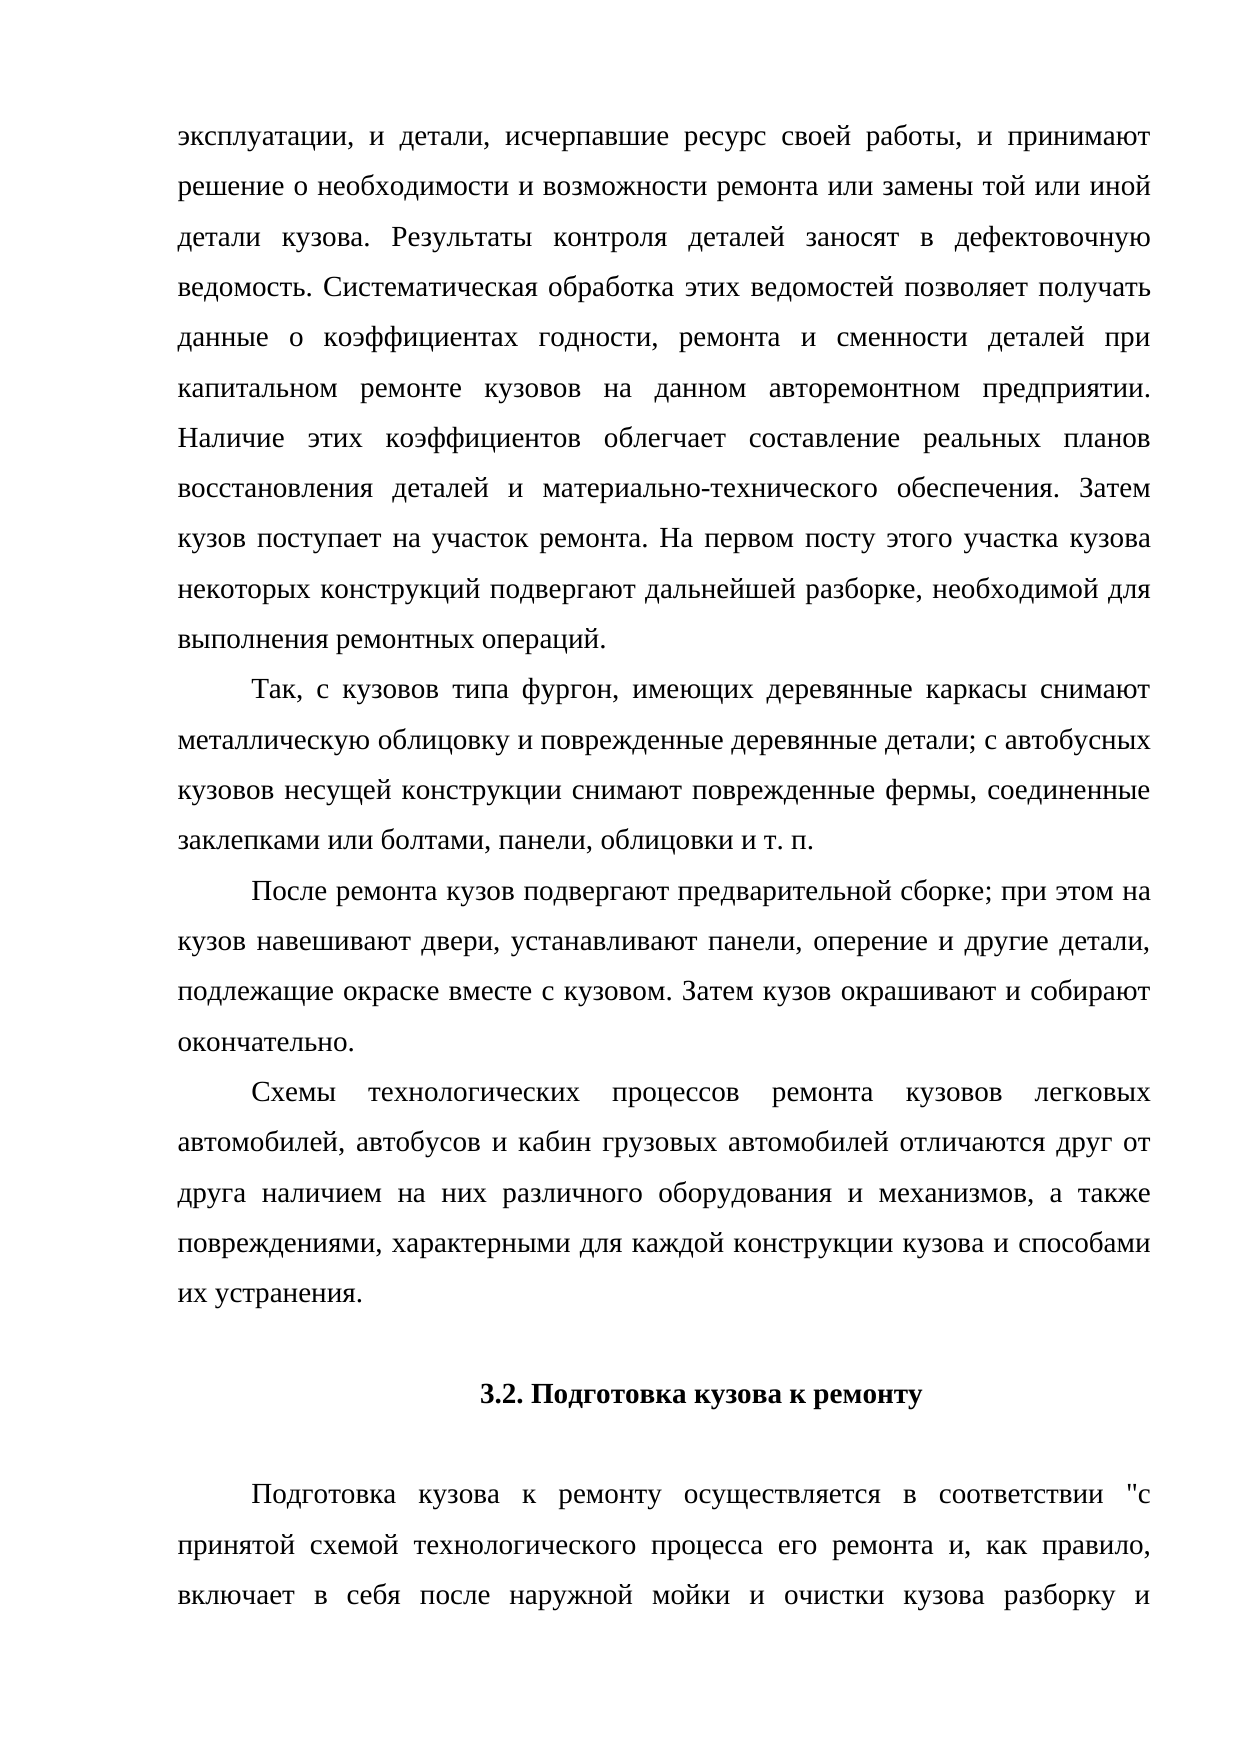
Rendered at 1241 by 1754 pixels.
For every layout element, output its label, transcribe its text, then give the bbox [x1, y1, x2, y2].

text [177, 118, 1152, 655]
text Схемы технологических процессов ремонта кузовов легковых автомобилей, автобусов и кабин грузовых автомобилей отличаются друг от друга наличием на них различного оборудования и механизмов, а также повреждениями, характерными для каждой конструкции кузова и способами их устранения. [177, 1074, 1152, 1309]
text 3.2. Подготовка кузова к ремонту [177, 1376, 1152, 1409]
text Так, с кузовов типа фургон, имеющих деревянные каркасы снимают металлическую облицовку и поврежденные деревянные детали; с автобусных кузовов несущей конструкции снимают поврежденные фермы, соединенные заклепками или болтами, панели, облицовки и т. п. [177, 672, 1152, 856]
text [177, 1477, 1152, 1611]
text После ремонта кузов подвергают предварительной сборке; при этом на кузов навешивают двери, устанавливают панели, оперение и другие детали, подлежащие окраске вместе с кузовом. Затем кузов окрашивают и собирают окончательно. [177, 873, 1152, 1057]
